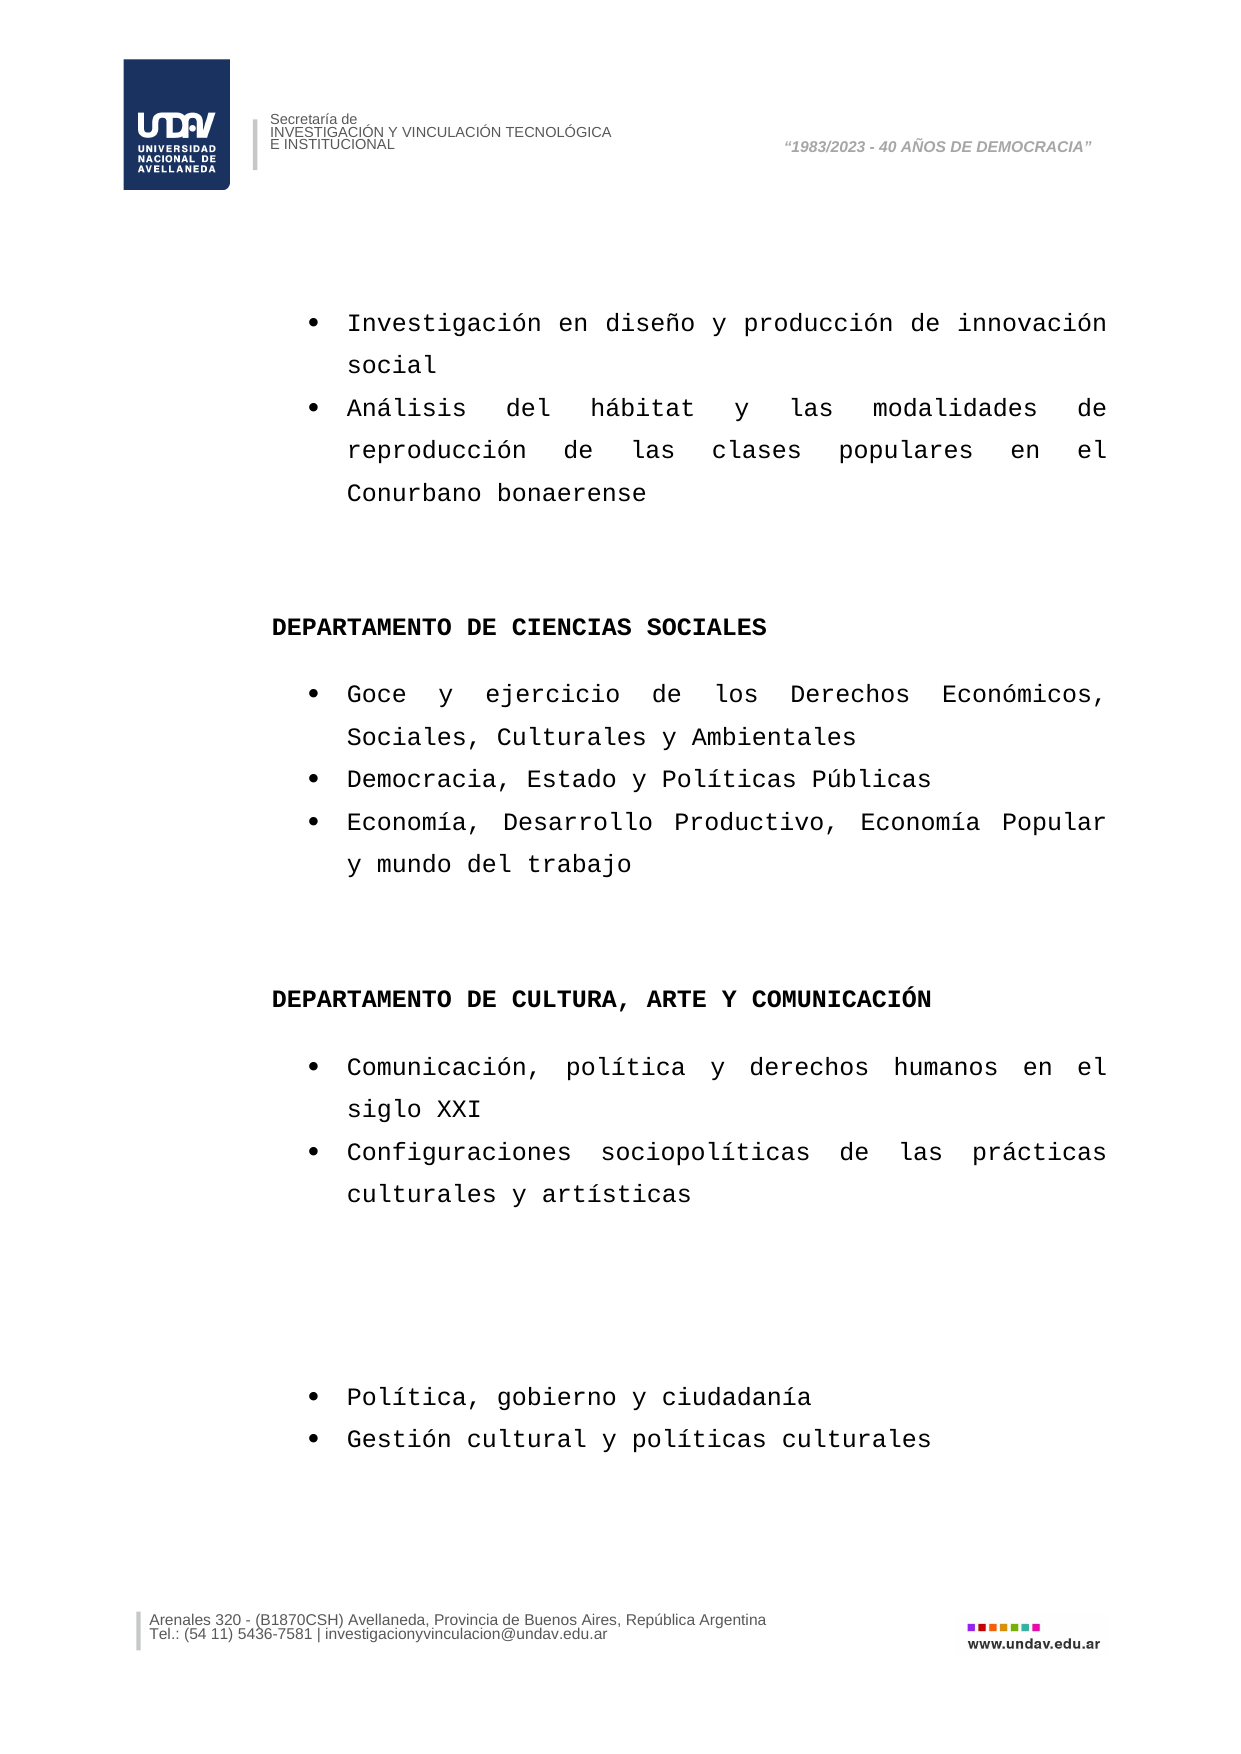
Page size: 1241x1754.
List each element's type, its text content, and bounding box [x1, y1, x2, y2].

list Investigación en diseño y producción de innovación social [309, 310, 1107, 381]
text DEPARTAMENTO DE CIENCIAS SOCIALES [272, 614, 1107, 643]
list Economía, Desarrollo Productivo, Economía Popular y mundo del trabajo [309, 809, 1107, 880]
picture [123, 59, 239, 190]
text DEPARTAMENTO DE CULTURA, ARTE Y COMUNICACIÓN [272, 987, 1107, 1015]
list Configuraciones sociopolíticas de las prácticas culturales y artísticas [309, 1139, 1107, 1210]
list Gestión cultural y políticas culturales [309, 1427, 1107, 1455]
picture [956, 1614, 1108, 1656]
list Goce y ejercicio de los Derechos Económicos, Sociales, Culturales y Ambientales [309, 682, 1107, 753]
list Política, gobierno y ciudadanía [309, 1384, 1107, 1412]
list Comunicación, política y derechos humanos en el siglo XXI [309, 1054, 1107, 1125]
list Democracia, Estado y Políticas Públicas [309, 767, 1107, 795]
list Análisis del hábitat y las modalidades de reproducción de las clases populares en el Conurbano bonaerense [309, 395, 1107, 508]
